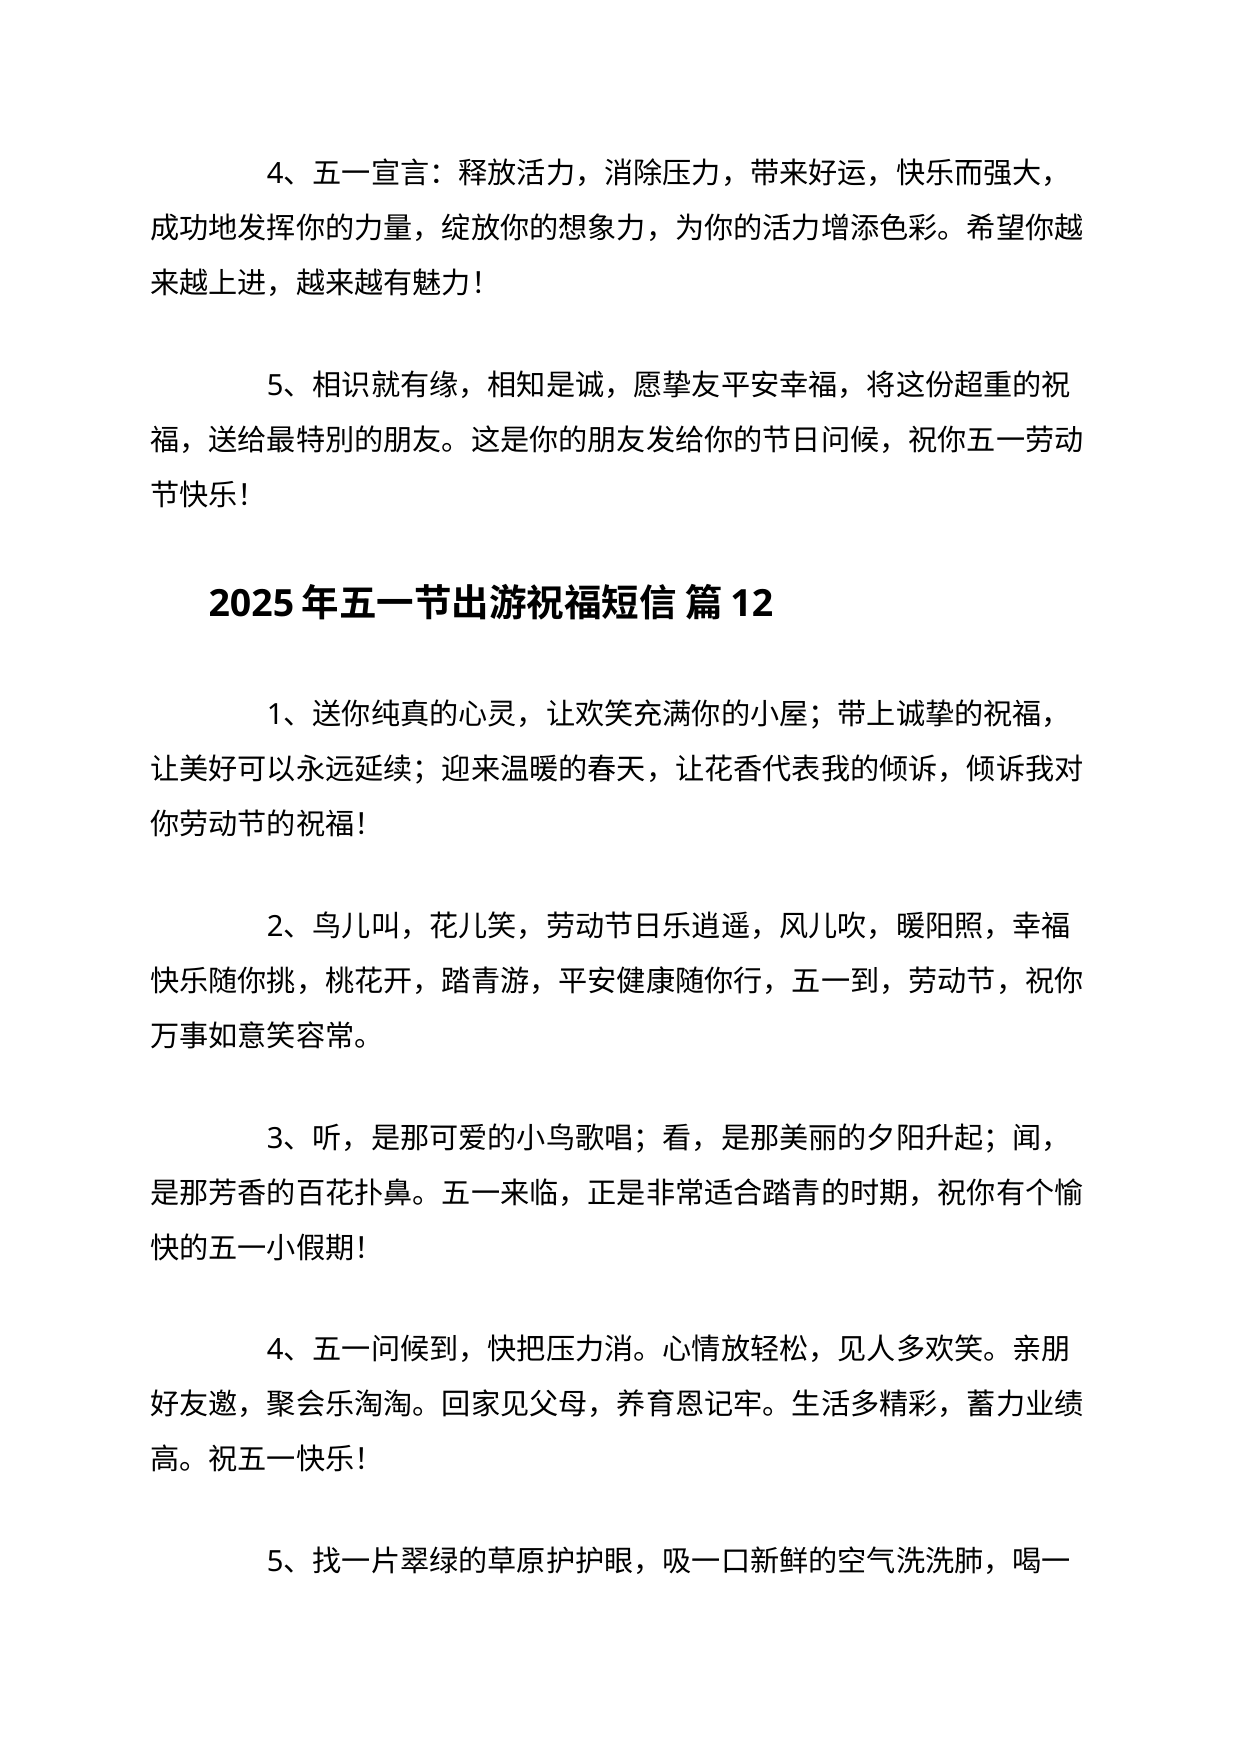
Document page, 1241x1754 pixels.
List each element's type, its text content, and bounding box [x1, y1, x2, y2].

text 2、鸟儿叫，花儿笑，劳动节日乐逍遥，风儿吹，暖阳照，幸福快乐随你挑，桃花开，踏青游，平安健康随你行，五一到，劳动节，祝你万事如意笑容常。 [150, 903, 1090, 1055]
text 4、五一问候到，快把压力消。心情放轻松，见人多欢笑。亲朋好友邀，聚会乐淘淘。回家见父母，养育恩记牢。生活多精彩，蓄力业绩高。祝五一快乐！ [150, 1326, 1090, 1478]
text 1、送你纯真的心灵，让欢笑充满你的小屋；带上诚挚的祝福，让美好可以永远延续；迎来温暖的春天，让花香代表我的倾诉，倾诉我对你劳动节的祝福！ [150, 691, 1090, 843]
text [150, 1538, 1090, 1580]
text 3、听，是那可爱的小鸟歌唱；看，是那美丽的夕阳升起；闻，是那芳香的百花扑鼻。五一来临，正是非常适合踏青的时期，祝你有个愉快的五一小假期！ [150, 1114, 1090, 1266]
text 2025年五一节出游祝福短信 篇12 [150, 573, 1090, 628]
text 5、相识就有缘，相知是诚，愿挚友平安幸福，将这份超重的祝福，送给最特別的朋友。这是你的朋友发给你的节日问候，祝你五一劳动节快乐！ [150, 362, 1090, 514]
text 4、五一宣言：释放活力，消除压力，带来好运，快乐而强大，成功地发挥你的力量，绽放你的想象力，为你的活力增添色彩。希望你越来越上进，越来越有魅力！ [150, 150, 1090, 302]
